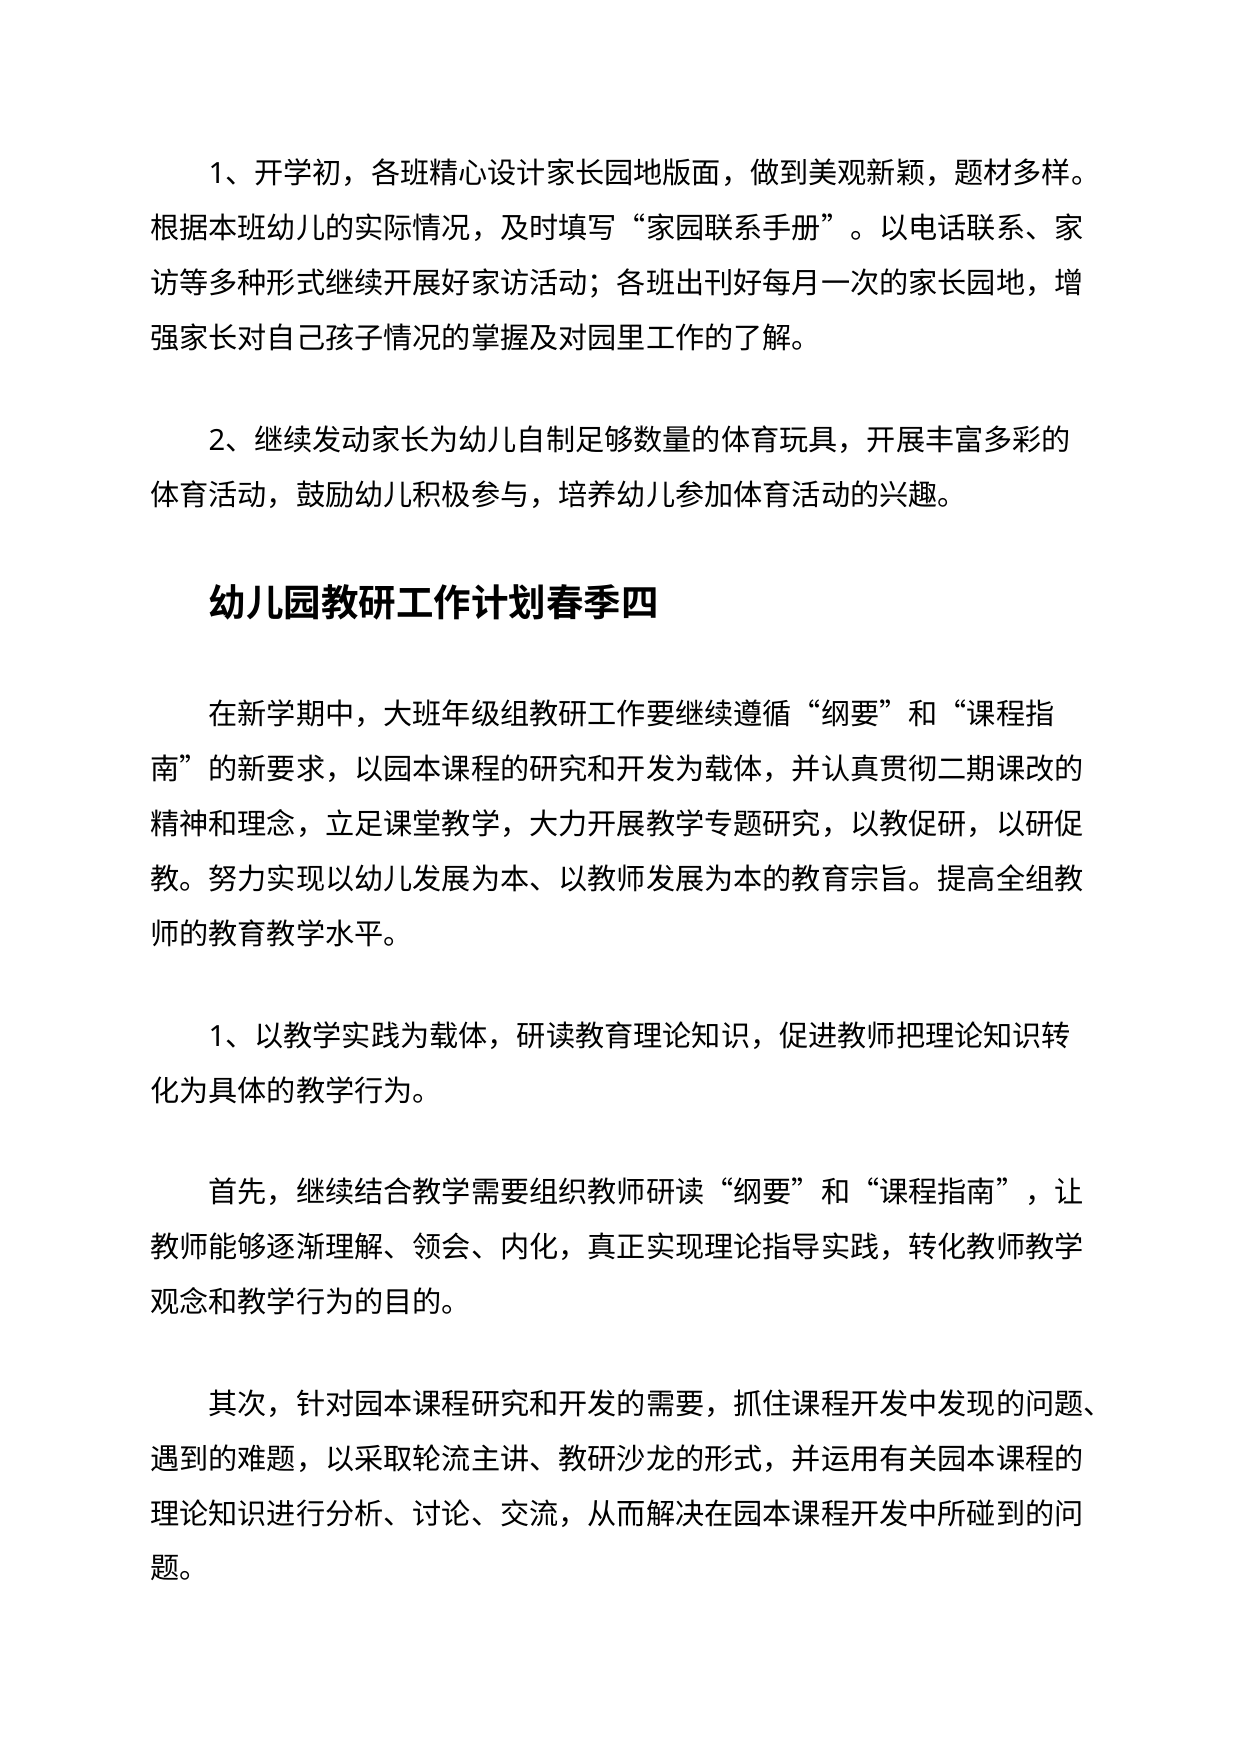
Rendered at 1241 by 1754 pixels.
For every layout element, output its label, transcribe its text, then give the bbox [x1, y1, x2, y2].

text 1、以教学实践为载体，研读教育理论知识，促进教师把理论知识转化为具体的教学行为。 [150, 1012, 1090, 1109]
text 在新学期中，大班年级组教研工作要继续遵循“纲要”和“课程指南”的新要求，以园本课程的研究和开发为载体，并认真贯彻二期课改的精神和理念，立足课堂教学，大力开展教学专题研究，以教促研，以研促教。努力实现以幼儿发展为本、以教师发展为本的教育宗旨。提高全组教师的教育教学水平。 [150, 691, 1090, 953]
text 首先，继续结合教学需要组织教师研读“纲要”和“课程指南”，让教师能够逐渐理解、领会、内化，真正实现理论指导实践，转化教师教学观念和教学行为的目的。 [150, 1169, 1090, 1321]
text 1、开学初，各班精心设计家长园地版面，做到美观新颖，题材多样。根据本班幼儿的实际情况，及时填写“家园联系手册”。以电话联系、家访等多种形式继续开展好家访活动；各班出刊好每月一次的家长园地，增强家长对自己孩子情况的掌握及对园里工作的了解。 [150, 150, 1090, 357]
text 2、继续发动家长为幼儿自制足够数量的体育玩具，开展丰富多彩的体育活动，鼓励幼儿积极参与，培养幼儿参加体育活动的兴趣。 [150, 417, 1090, 514]
text 幼儿园教研工作计划春季四 [150, 573, 1090, 628]
text 其次，针对园本课程研究和开发的需要，抓住课程开发中发现的问题、遇到的难题，以采取轮流主讲、教研沙龙的形式，并运用有关园本课程的理论知识进行分析、讨论、交流，从而解决在园本课程开发中所碰到的问题。 [150, 1380, 1090, 1587]
